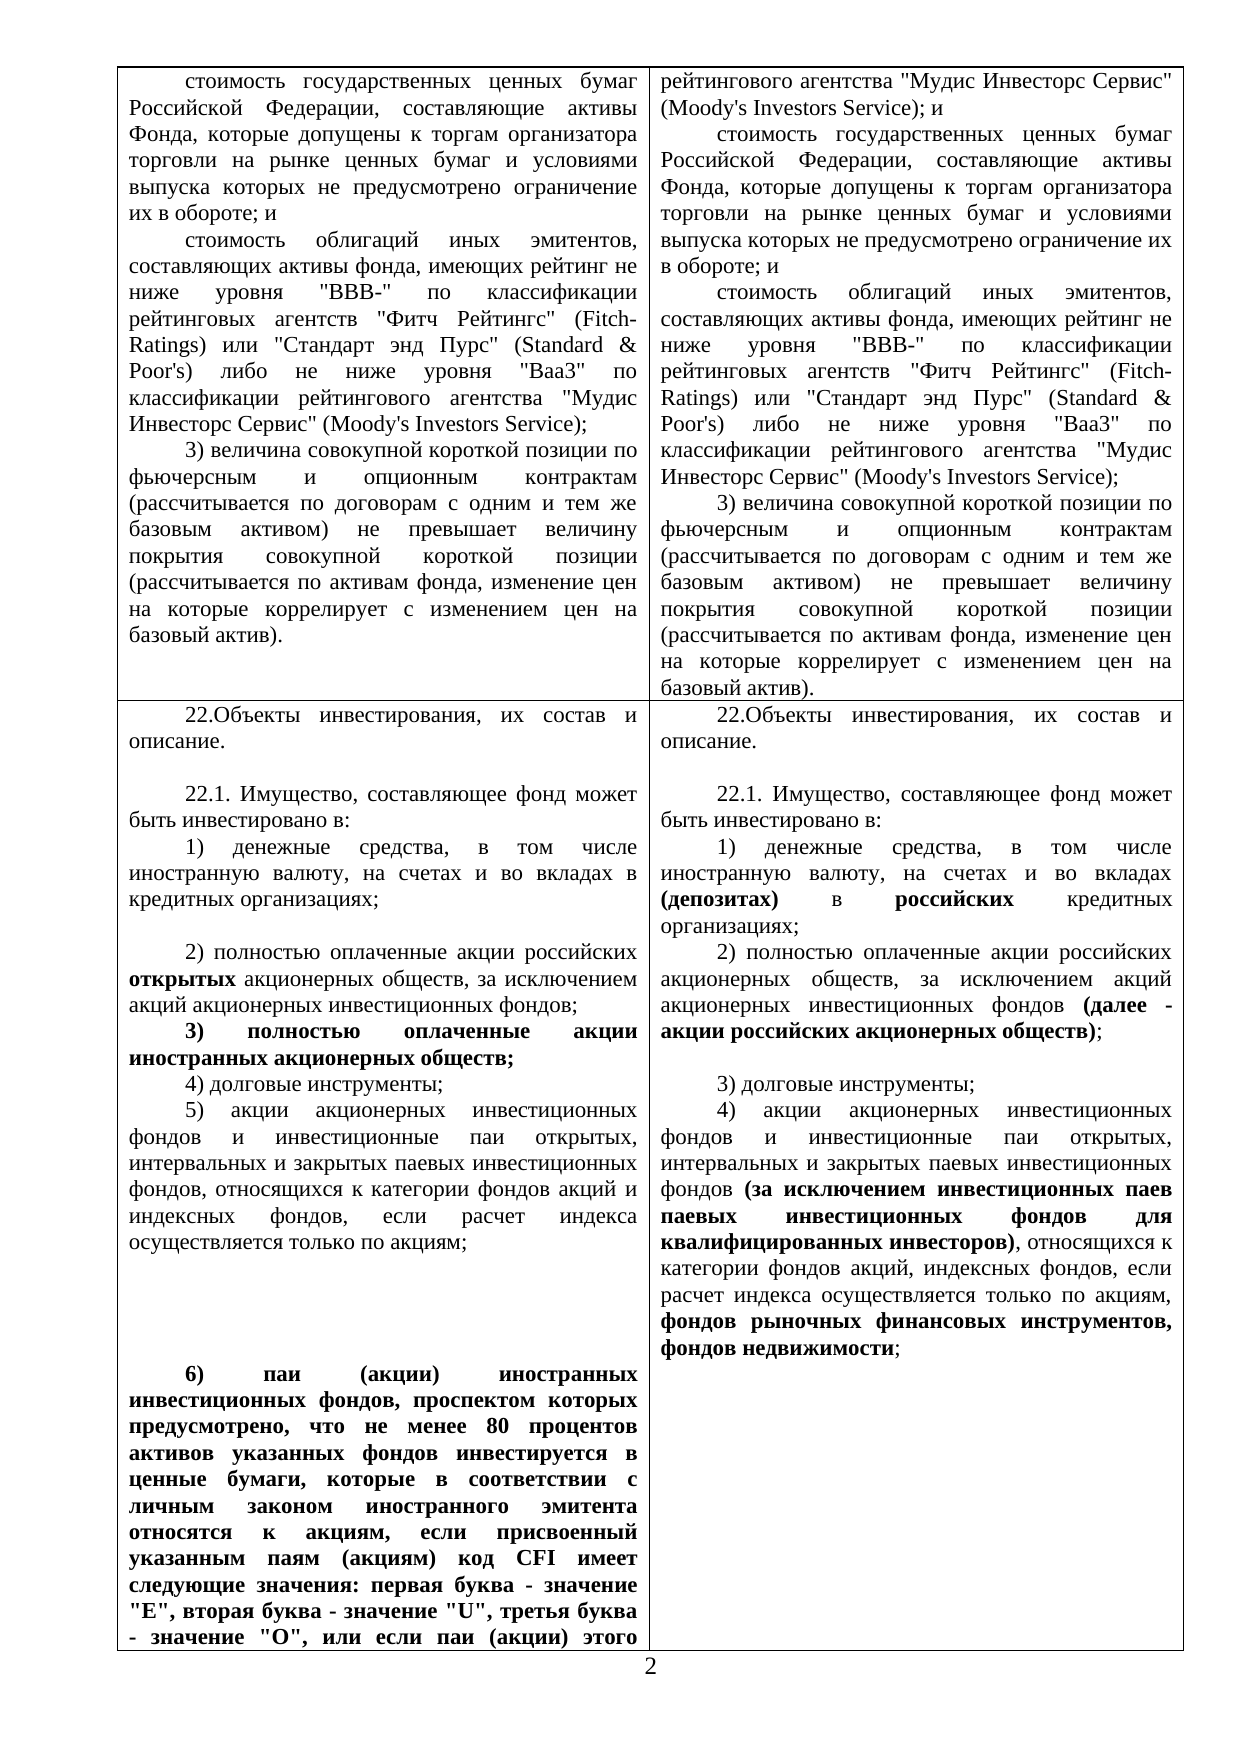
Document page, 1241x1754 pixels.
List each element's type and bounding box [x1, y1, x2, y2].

table_cell [118, 68, 649, 700]
table_cell [650, 701, 1183, 1650]
table_cell [650, 68, 1183, 700]
table_cell [118, 701, 649, 1650]
